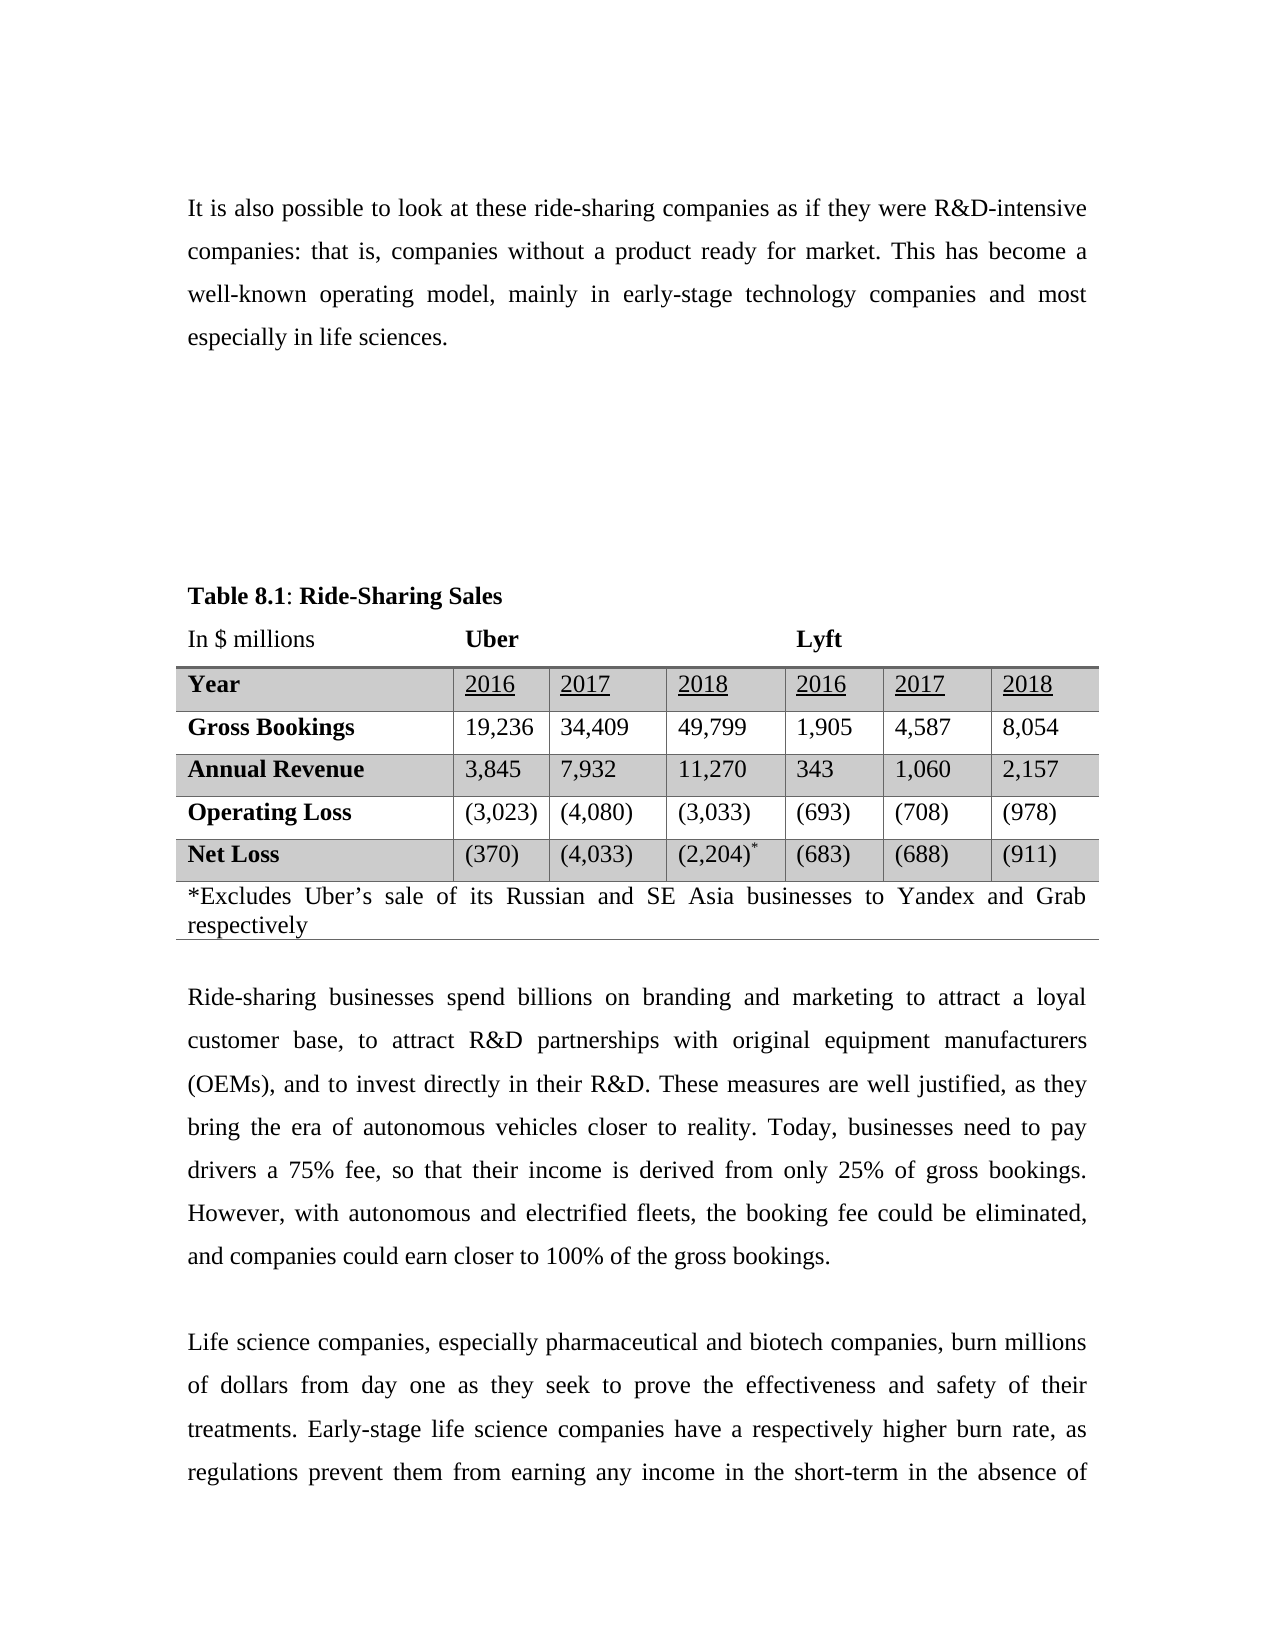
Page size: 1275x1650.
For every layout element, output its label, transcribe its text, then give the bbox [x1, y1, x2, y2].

table_cell 2,157 [992, 755, 1099, 796]
table_cell 1,060 [884, 755, 991, 796]
table_cell 34,409 [550, 712, 666, 754]
table_cell 8,054 [992, 712, 1099, 754]
text Ride-sharing businesses spend billions on branding and marketing to attract a loyal customer base, to attract R&D partnerships with original equipment manufacturers (OEMs), and to invest directly in their R&D. These measures are well justified, as they bring the era of autonomous vehicles closer to reality. Today, businesses need to pay drivers a 75% fee, so that their income is derived from only 25% of gross bookings. However, with autonomous and electrified fleets, the booking fee could be eliminated, and companies could earn closer to 100% of the gross bookings. [187, 982, 1088, 1270]
table_cell 11,270 [667, 755, 785, 796]
table_cell (3,033) [667, 797, 785, 838]
table_cell 2016 [786, 669, 883, 711]
table_cell 2017 [884, 669, 991, 711]
table_cell (911) [992, 840, 1099, 881]
table_cell (683) [786, 840, 883, 881]
table_cell Operating Loss [176, 797, 453, 838]
table_cell (370) [454, 840, 549, 881]
table_cell Annual Revenue [176, 755, 453, 796]
table_cell (2,204)* [667, 840, 785, 881]
table_cell 7,932 [550, 755, 666, 796]
table_cell Net Loss [176, 840, 453, 881]
table_cell 2018 [667, 669, 785, 711]
table_cell (978) [992, 797, 1099, 838]
text Table 8.1: Ride-Sharing Sales [187, 581, 1088, 610]
table_cell 2017 [550, 669, 666, 711]
table_header In $ millions [176, 624, 453, 666]
table_cell Year [176, 669, 453, 711]
table_cell (4,080) [550, 797, 666, 838]
table_cell 2018 [992, 669, 1099, 711]
table_cell 4,587 [884, 712, 991, 754]
text It is also possible to look at these ride-sharing companies as if they were R&D-intensive companies: that is, companies without a product ready for market. This has become a well-known operating model, mainly in early-stage technology companies and most especially in life sciences. [187, 193, 1088, 351]
table_cell 49,799 [667, 712, 785, 754]
table_header Lyft [785, 624, 1099, 666]
table_cell 343 [786, 755, 883, 796]
table_cell 19,236 [454, 712, 549, 754]
table_header Uber [454, 624, 785, 666]
table_cell (693) [786, 797, 883, 838]
table_cell (688) [884, 840, 991, 881]
table_cell *Excludes Uber’s sale of its Russian and SE Asia businesses to Yandex and Grab respectively [176, 882, 1099, 939]
table_cell 1,905 [786, 712, 883, 754]
table_cell Gross Bookings [176, 712, 453, 754]
table_cell (3,023) [454, 797, 549, 838]
table_cell (708) [884, 797, 991, 838]
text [187, 1327, 1088, 1486]
table_cell (4,033) [550, 840, 666, 881]
table_cell 3,845 [454, 755, 549, 796]
table_cell 2016 [454, 669, 549, 711]
